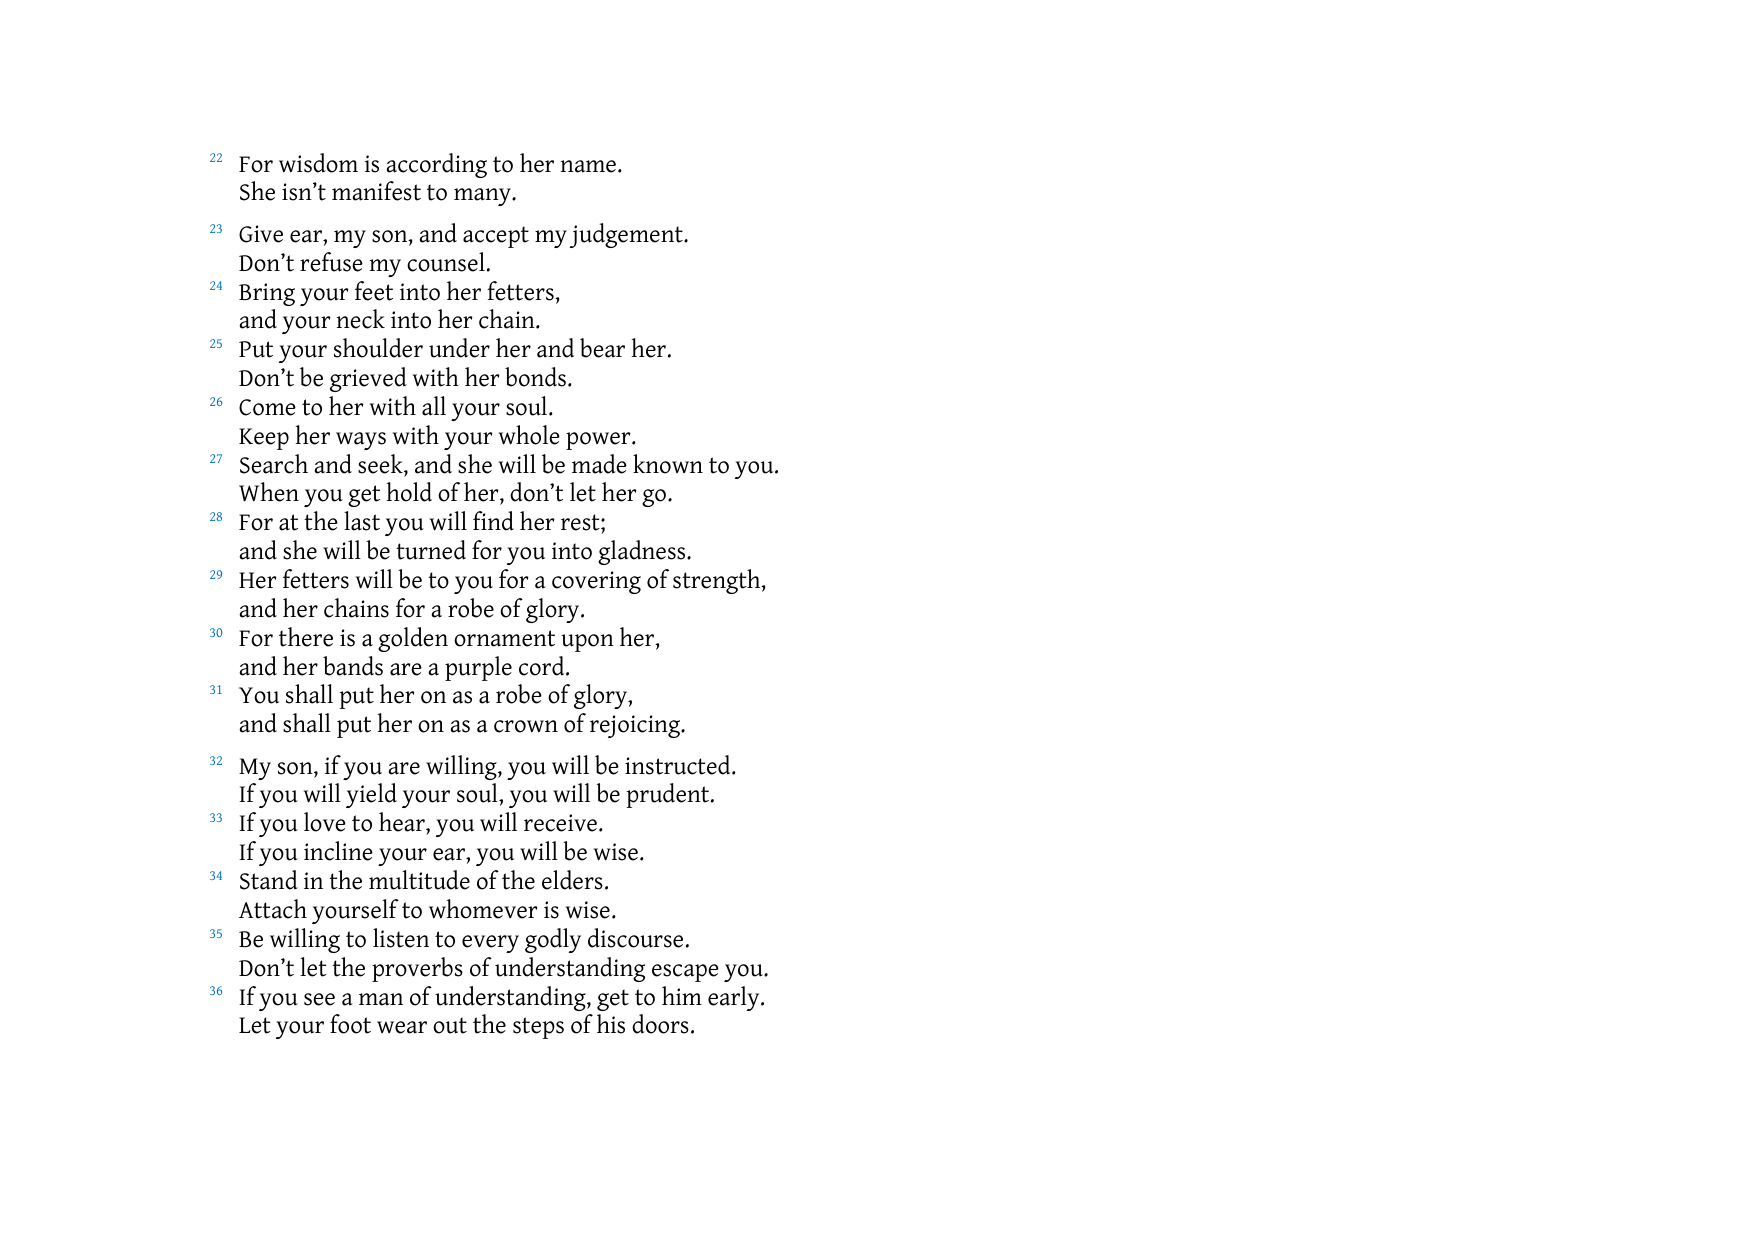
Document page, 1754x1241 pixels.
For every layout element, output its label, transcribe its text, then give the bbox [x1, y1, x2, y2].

text 34 Stand in the multitude of the elders. Attach yourself to whomever is wise. [209, 867, 1545, 925]
text 26 Come to her with all your soul. Keep her ways with your whole power. [209, 393, 1545, 451]
text 27 Search and seek, and she will be made known to you. When you get hold of her, don’t let her go. [209, 451, 1545, 509]
text 36 If you see a man of understanding, get to him early. Let your foot wear out the steps of his doors. [209, 983, 1545, 1041]
text 24 Bring your feet into her fetters, and your neck into her chain. [209, 278, 1545, 336]
text 32 My son, if you are willing, you will be instructed. If you will yield your soul, you will be prudent. [209, 752, 1545, 810]
text 22 For wisdom is according to her name. She isn’t manifest to many. [209, 150, 1545, 208]
text 35 Be willing to listen to every godly discourse. Don’t let the proverbs of understanding escape you. [209, 925, 1545, 983]
text 25 Put your shoulder under her and bear her. Don’t be grieved with her bonds. [209, 336, 1545, 393]
text 23 Give ear, my son, and accept my judgement. Don’t refuse my counsel. [209, 220, 1545, 278]
text 28 For at the last you will find her rest; and she will be turned for you into gladness. [209, 509, 1545, 566]
text 29 Her fetters will be to you for a covering of strength, and her chains for a robe of glory. [209, 566, 1545, 624]
text 31 You shall put her on as a robe of glory, and shall put her on as a crown of rejoicing. [209, 682, 1545, 739]
text 30 For there is a golden ornament upon her, and her bands are a purple cord. [209, 624, 1545, 682]
text 33 If you love to hear, you will receive. If you incline your ear, you will be wise. [209, 810, 1545, 867]
